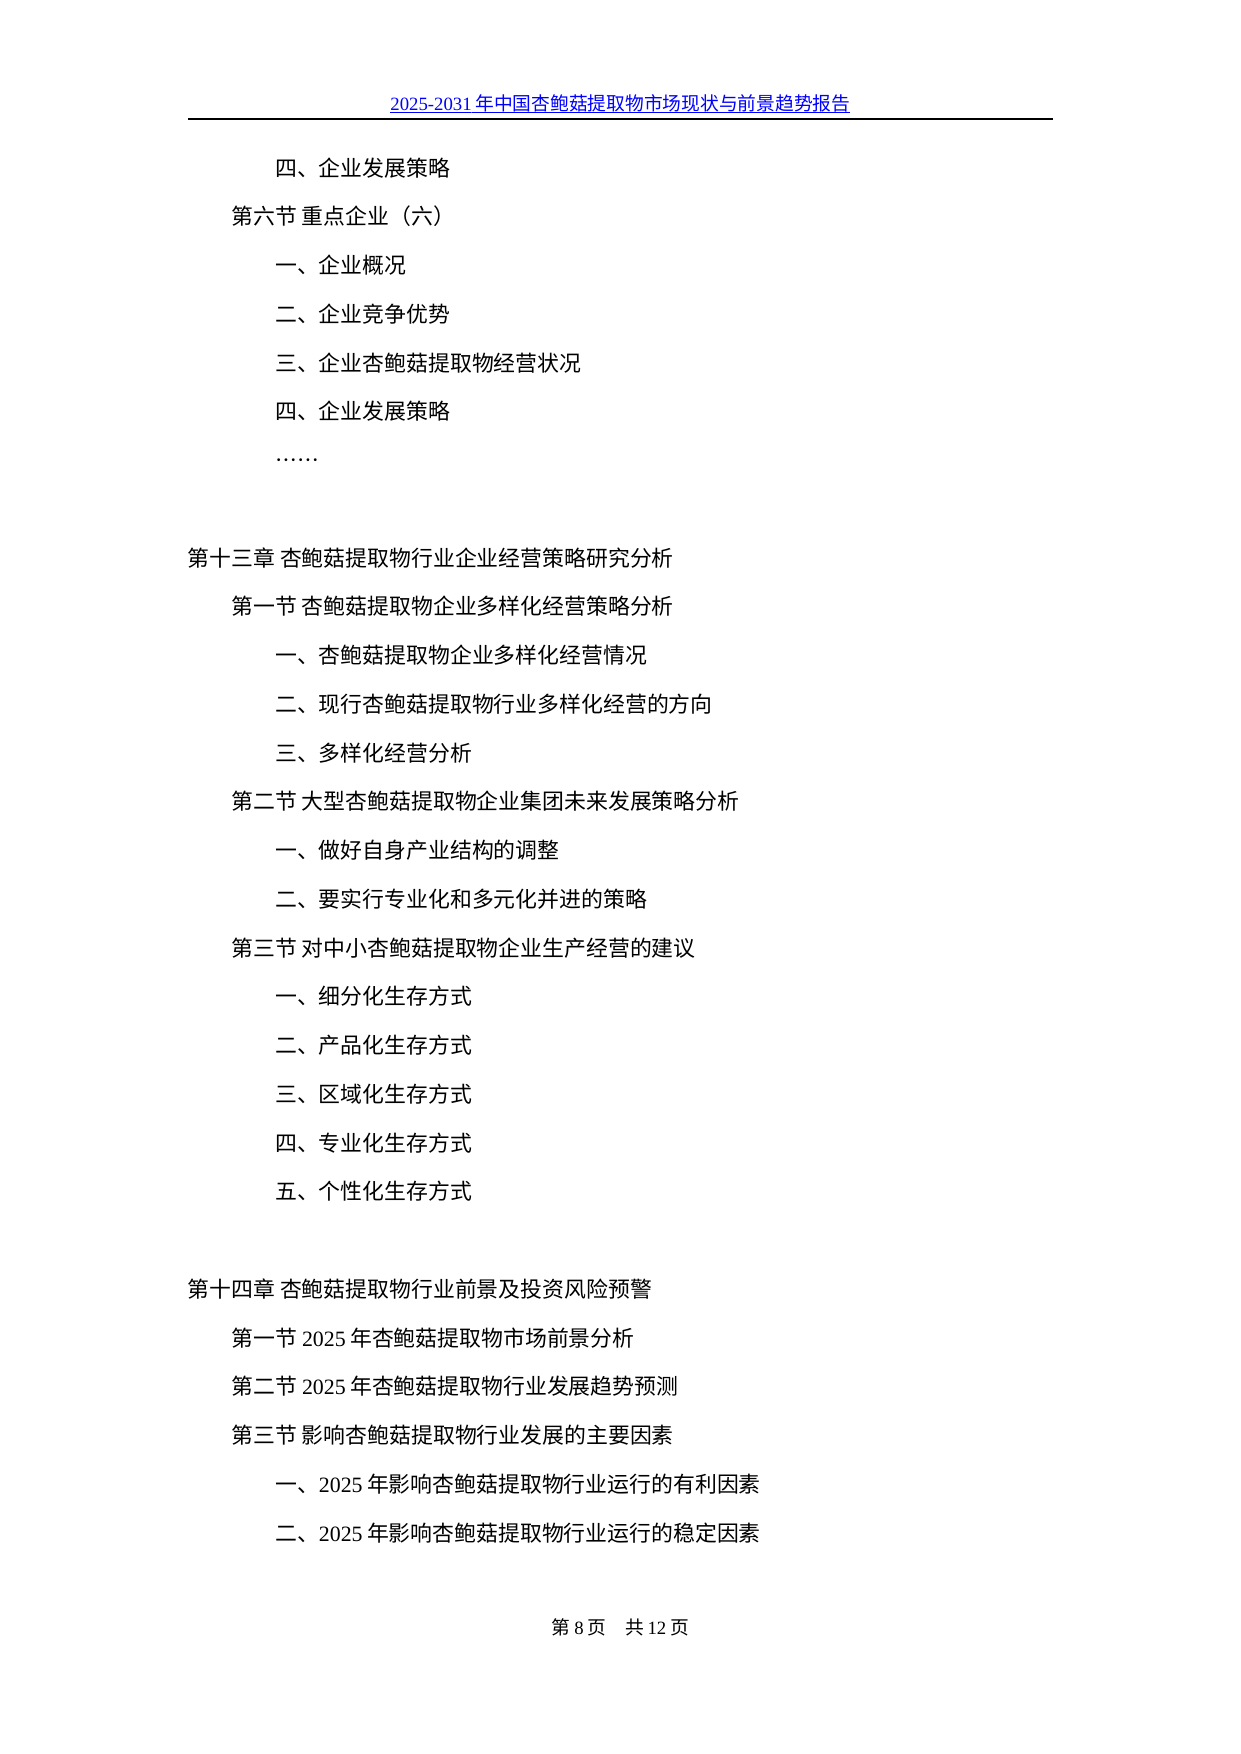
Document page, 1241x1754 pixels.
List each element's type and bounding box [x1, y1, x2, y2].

text [187, 150, 1053, 1548]
